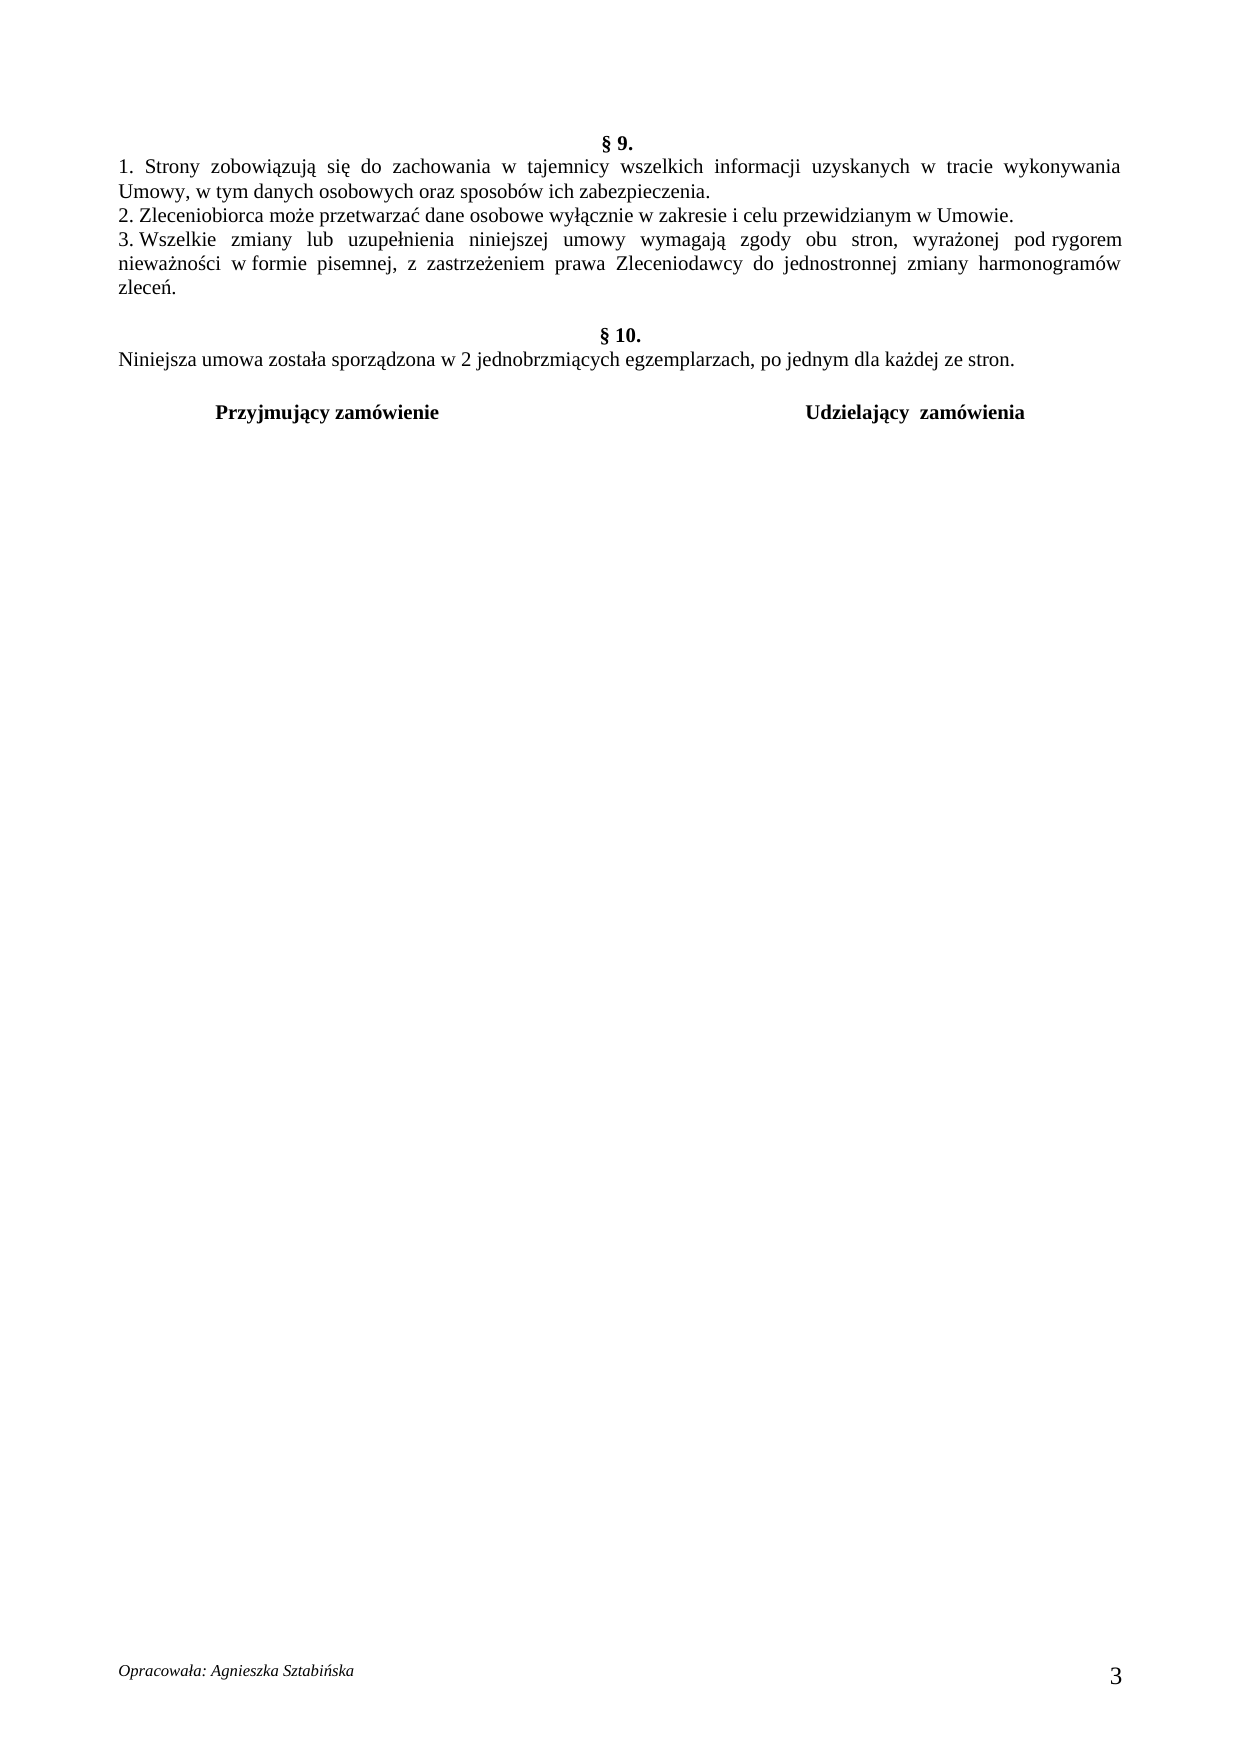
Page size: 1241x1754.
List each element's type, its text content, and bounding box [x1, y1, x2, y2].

text Przyjmujący zamówienie Udzielający zamówienia [118, 400, 1122, 424]
text Niniejsza umowa została sporządzona w 2 jednobrzmiących egzemplarzach, po jednym dla każdej ze stron. [118, 347, 1122, 371]
text § 10. [118, 323, 1122, 347]
text § 9. [118, 130, 1116, 154]
text 1. Strony zobowiązują się do zachowania w tajemnicy wszelkich informacji uzyskanych w tracie wykonywania Umowy, w tym danych osobowych oraz sposobów ich zabezpieczenia. [118, 154, 1122, 203]
text 2. Zleceniobiorca może przetwarzać dane osobowe wyłącznie w zakresie i celu przewidzianym w Umowie. [118, 203, 1122, 227]
text 3. Wszelkie zmiany lub uzupełnienia niniejszej umowy wymagają zgody obu stron, wyrażonej pod rygorem nieważności w formie pisemnej, z zastrzeżeniem prawa Zleceniodawcy do jednostronnej zmiany harmonogramów zleceń. [118, 227, 1122, 299]
